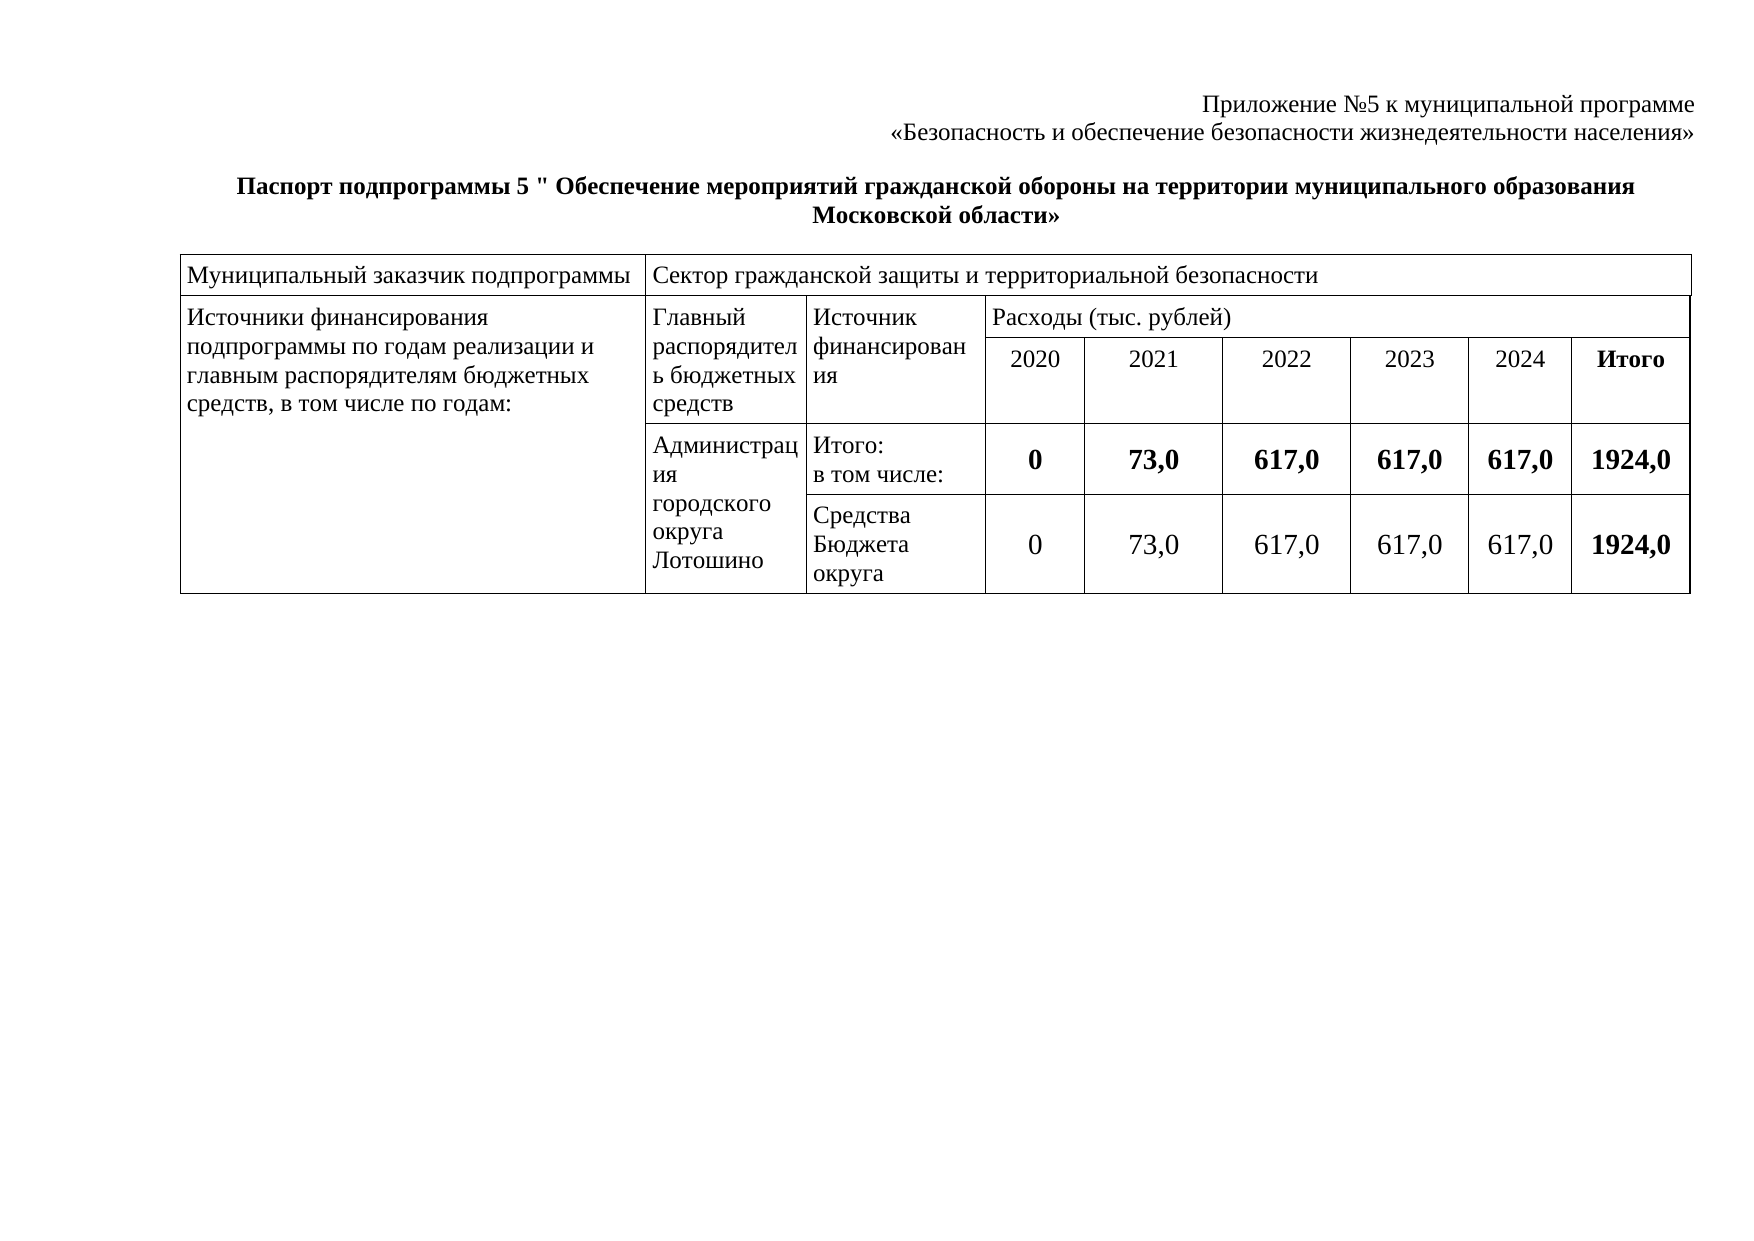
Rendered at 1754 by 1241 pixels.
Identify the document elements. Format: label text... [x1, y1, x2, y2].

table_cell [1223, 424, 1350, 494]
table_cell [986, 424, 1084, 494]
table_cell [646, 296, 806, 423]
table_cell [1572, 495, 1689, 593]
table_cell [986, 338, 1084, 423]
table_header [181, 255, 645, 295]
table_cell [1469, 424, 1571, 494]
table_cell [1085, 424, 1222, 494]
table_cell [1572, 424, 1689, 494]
text «Безопасность и обеспечение безопасности жизнедеятельности населения» [177, 117, 1695, 146]
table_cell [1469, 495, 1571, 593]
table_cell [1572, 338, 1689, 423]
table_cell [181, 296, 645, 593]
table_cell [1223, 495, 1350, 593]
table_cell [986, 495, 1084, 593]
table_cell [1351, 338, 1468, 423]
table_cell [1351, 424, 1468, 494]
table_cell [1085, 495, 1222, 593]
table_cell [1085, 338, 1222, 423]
text Паспорт подпрограммы 5 " Обеспечение мероприятий гражданской обороны на территории муниципального образования Московской области» [177, 171, 1695, 229]
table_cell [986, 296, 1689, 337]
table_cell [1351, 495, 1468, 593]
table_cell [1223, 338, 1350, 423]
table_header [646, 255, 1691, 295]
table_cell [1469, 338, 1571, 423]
text Приложение №5 к муниципальной программе [177, 89, 1695, 117]
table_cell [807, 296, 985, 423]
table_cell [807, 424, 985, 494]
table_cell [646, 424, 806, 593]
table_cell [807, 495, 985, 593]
